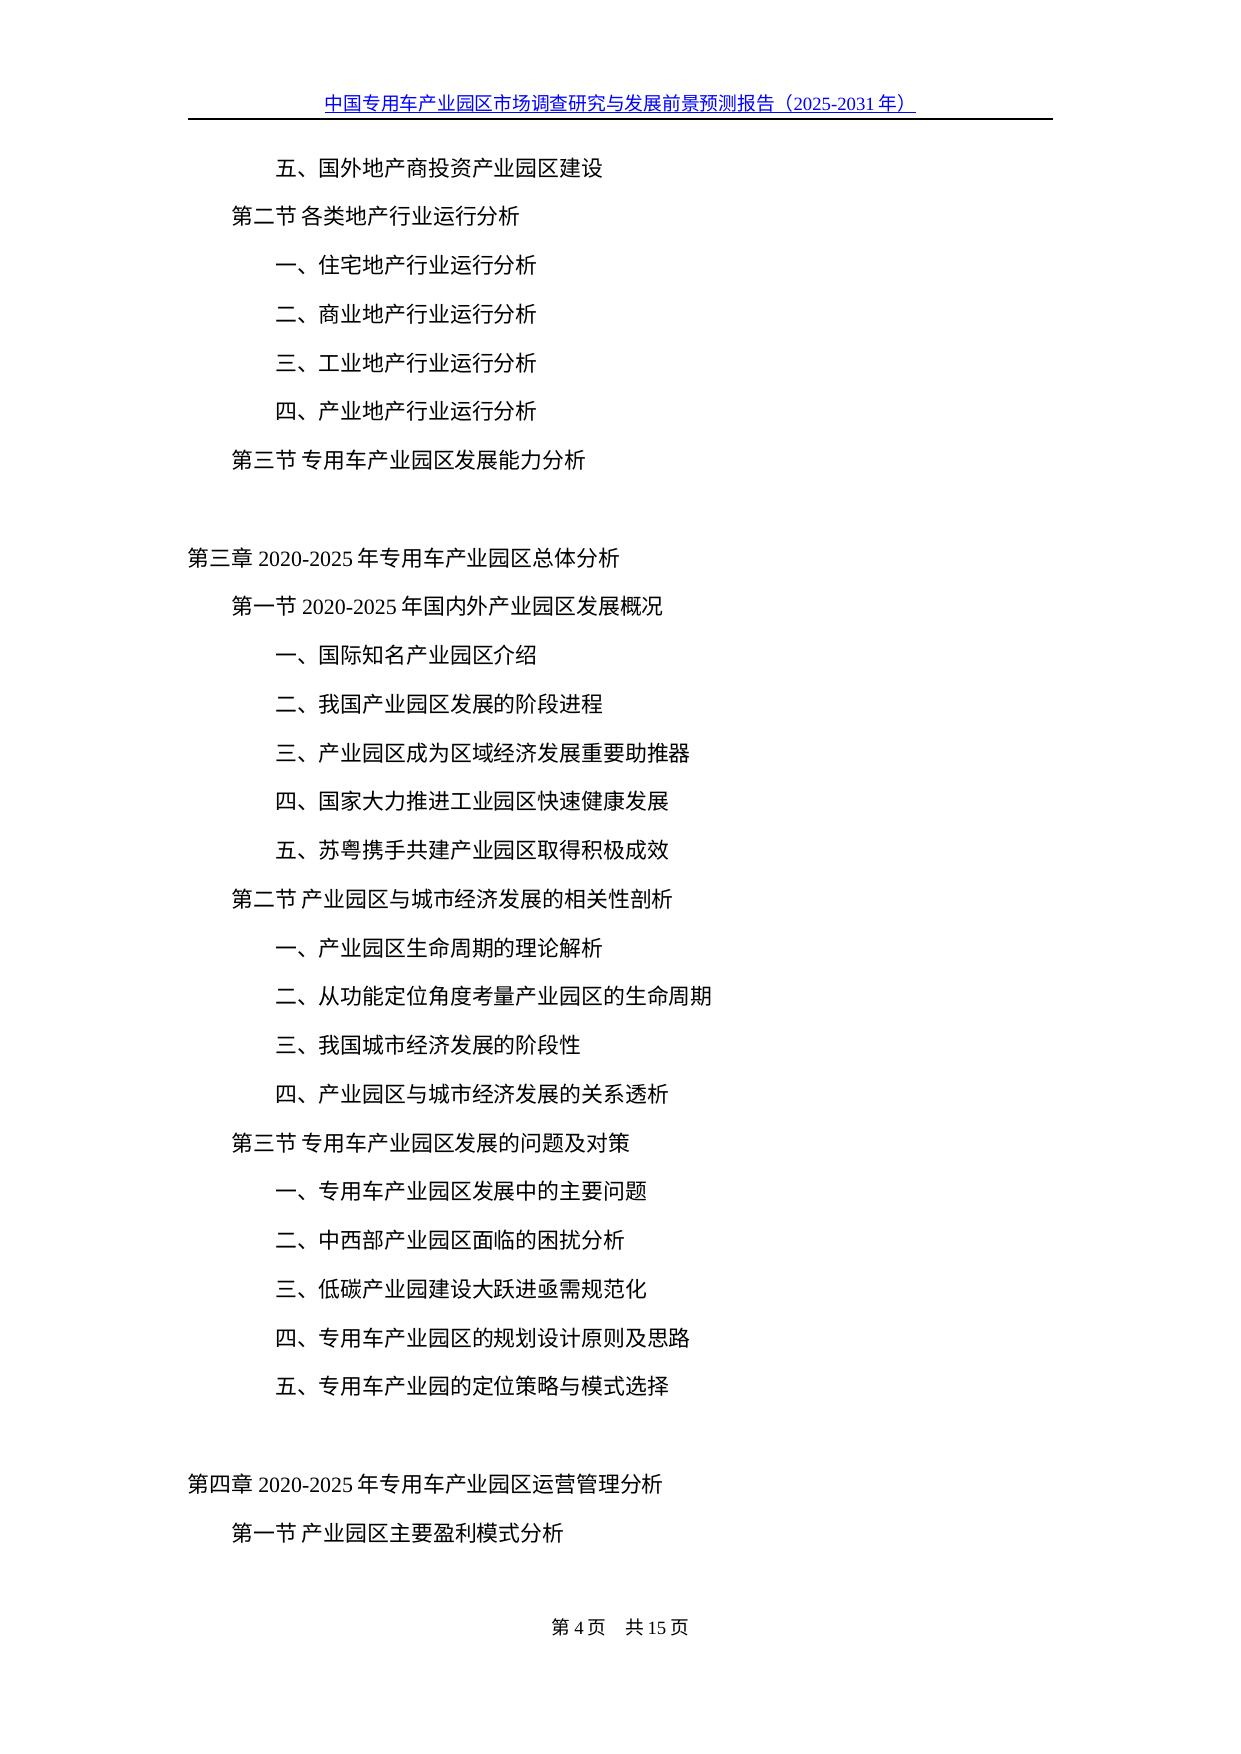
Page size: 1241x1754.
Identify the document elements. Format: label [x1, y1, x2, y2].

text [187, 150, 1053, 1548]
